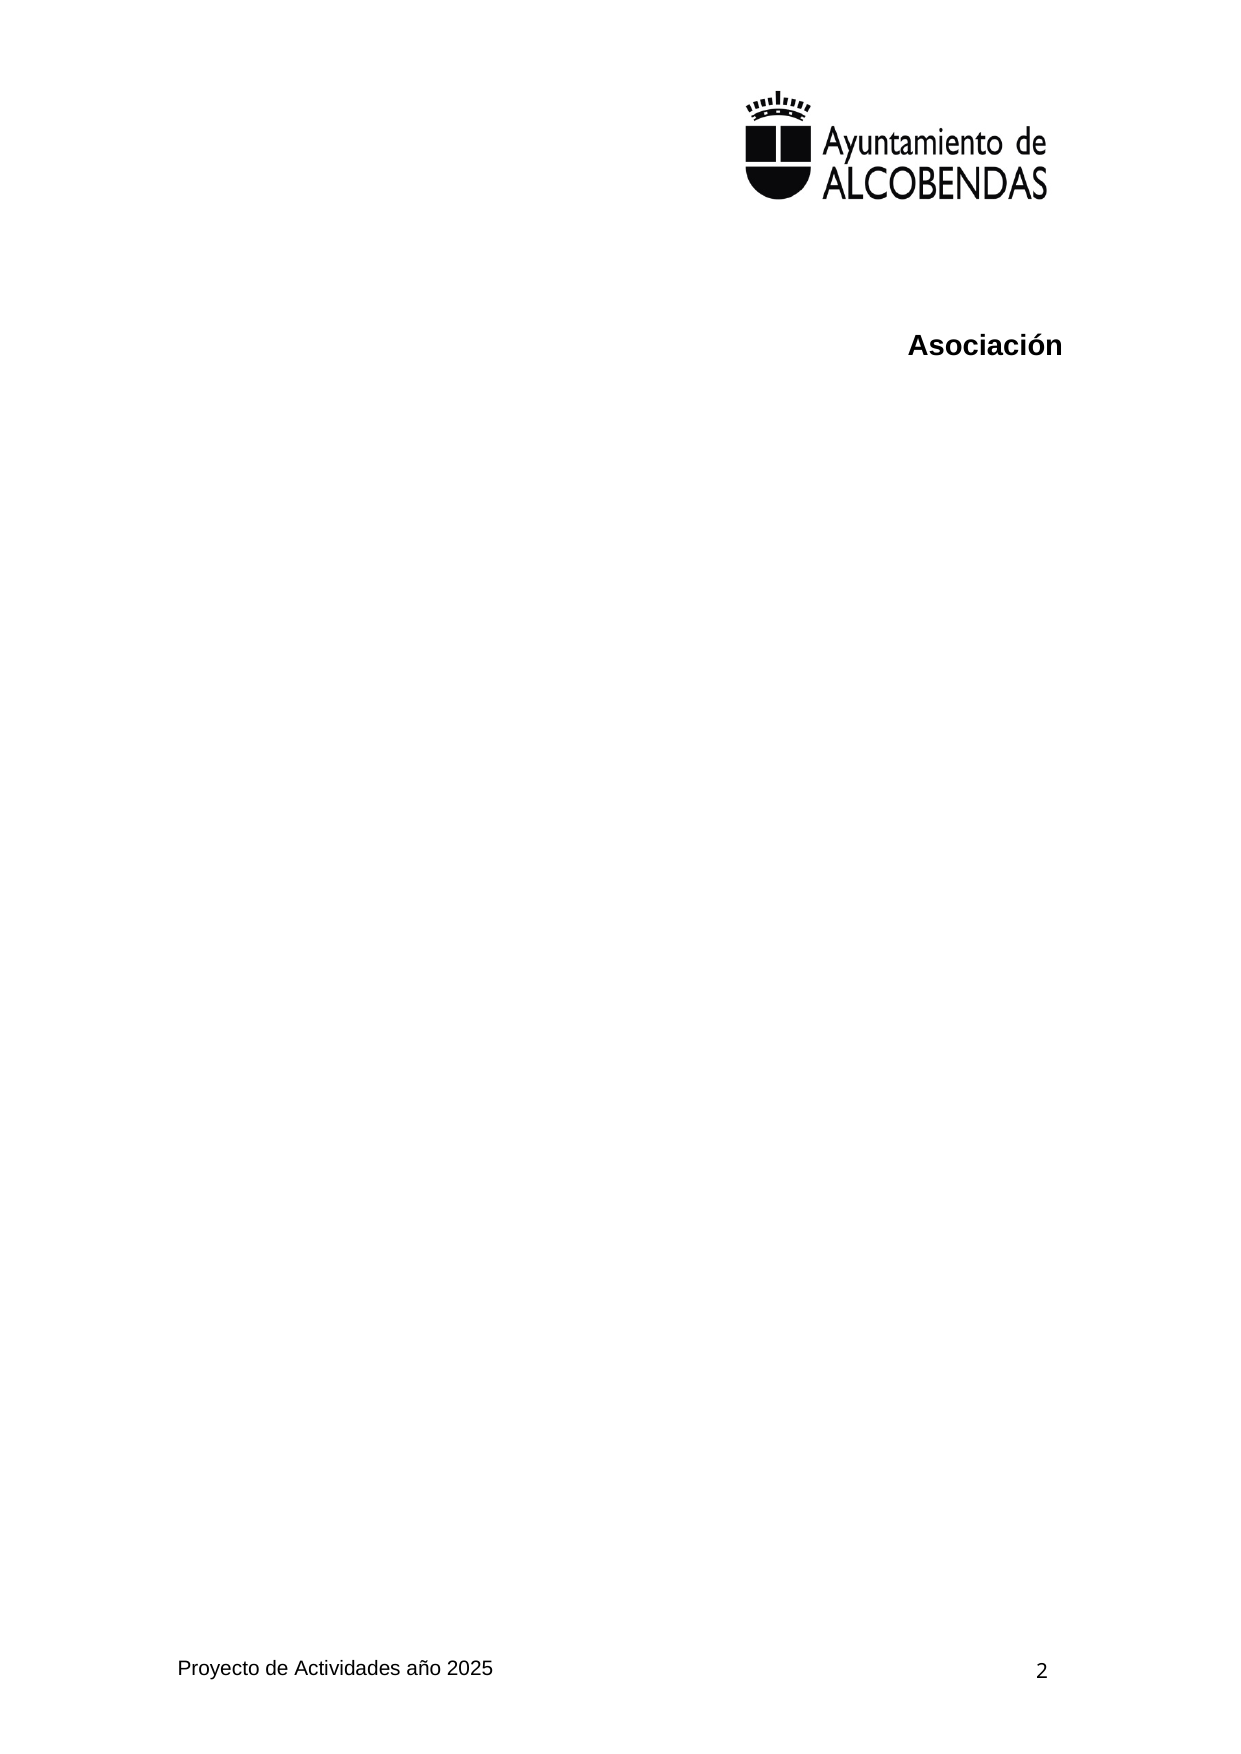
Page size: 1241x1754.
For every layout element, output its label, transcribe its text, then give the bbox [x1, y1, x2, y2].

text Asociación [177, 328, 1063, 361]
picture [728, 73, 1064, 217]
